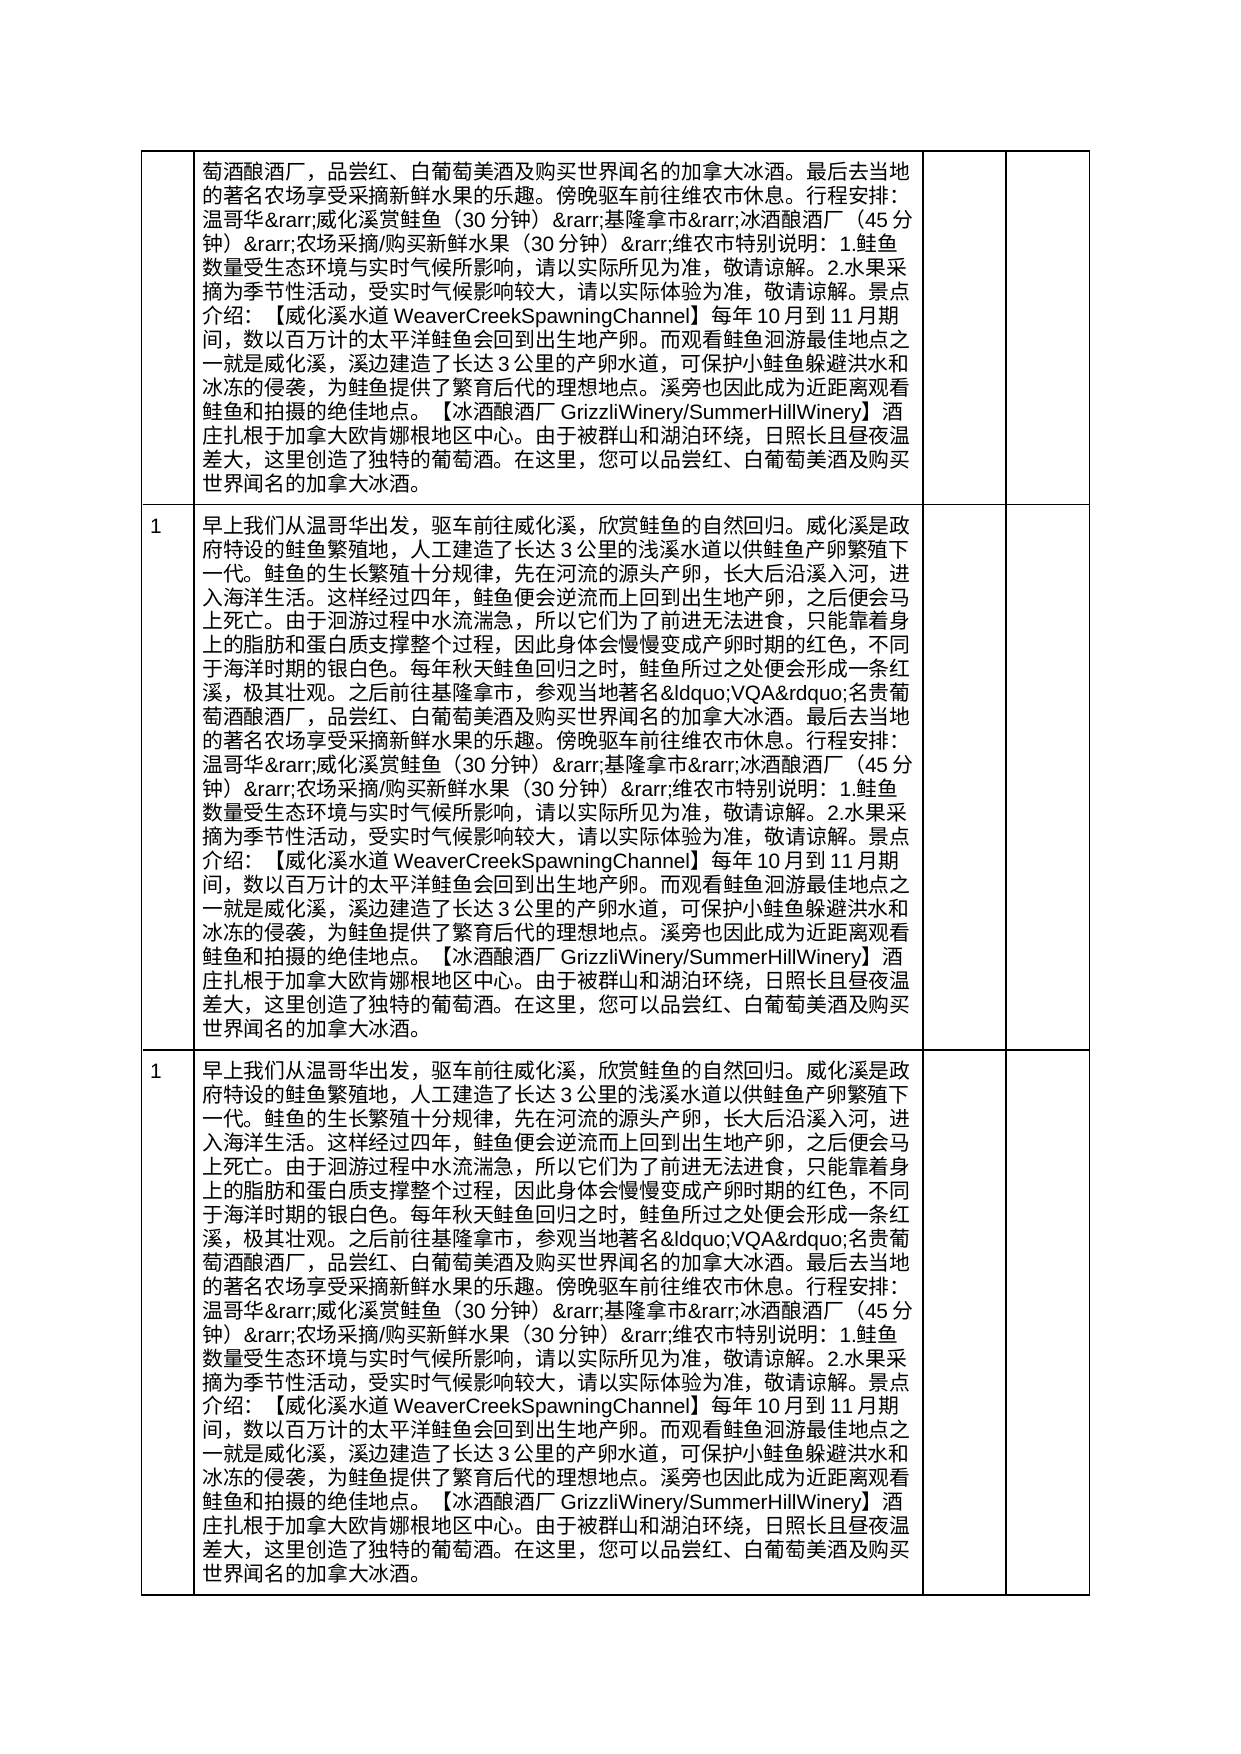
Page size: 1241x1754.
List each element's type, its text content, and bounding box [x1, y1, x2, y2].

table_cell [1007, 1051, 1089, 1594]
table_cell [195, 152, 922, 504]
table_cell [195, 1051, 922, 1594]
table_cell [1007, 152, 1089, 504]
table_cell 1 [142, 505, 193, 1049]
table_cell [1007, 505, 1089, 1049]
table_cell [924, 505, 1005, 1049]
table_cell 1 [142, 1050, 193, 1594]
table_cell 1 [142, 152, 193, 504]
table_cell [924, 152, 1005, 504]
table_cell [924, 1051, 1005, 1594]
